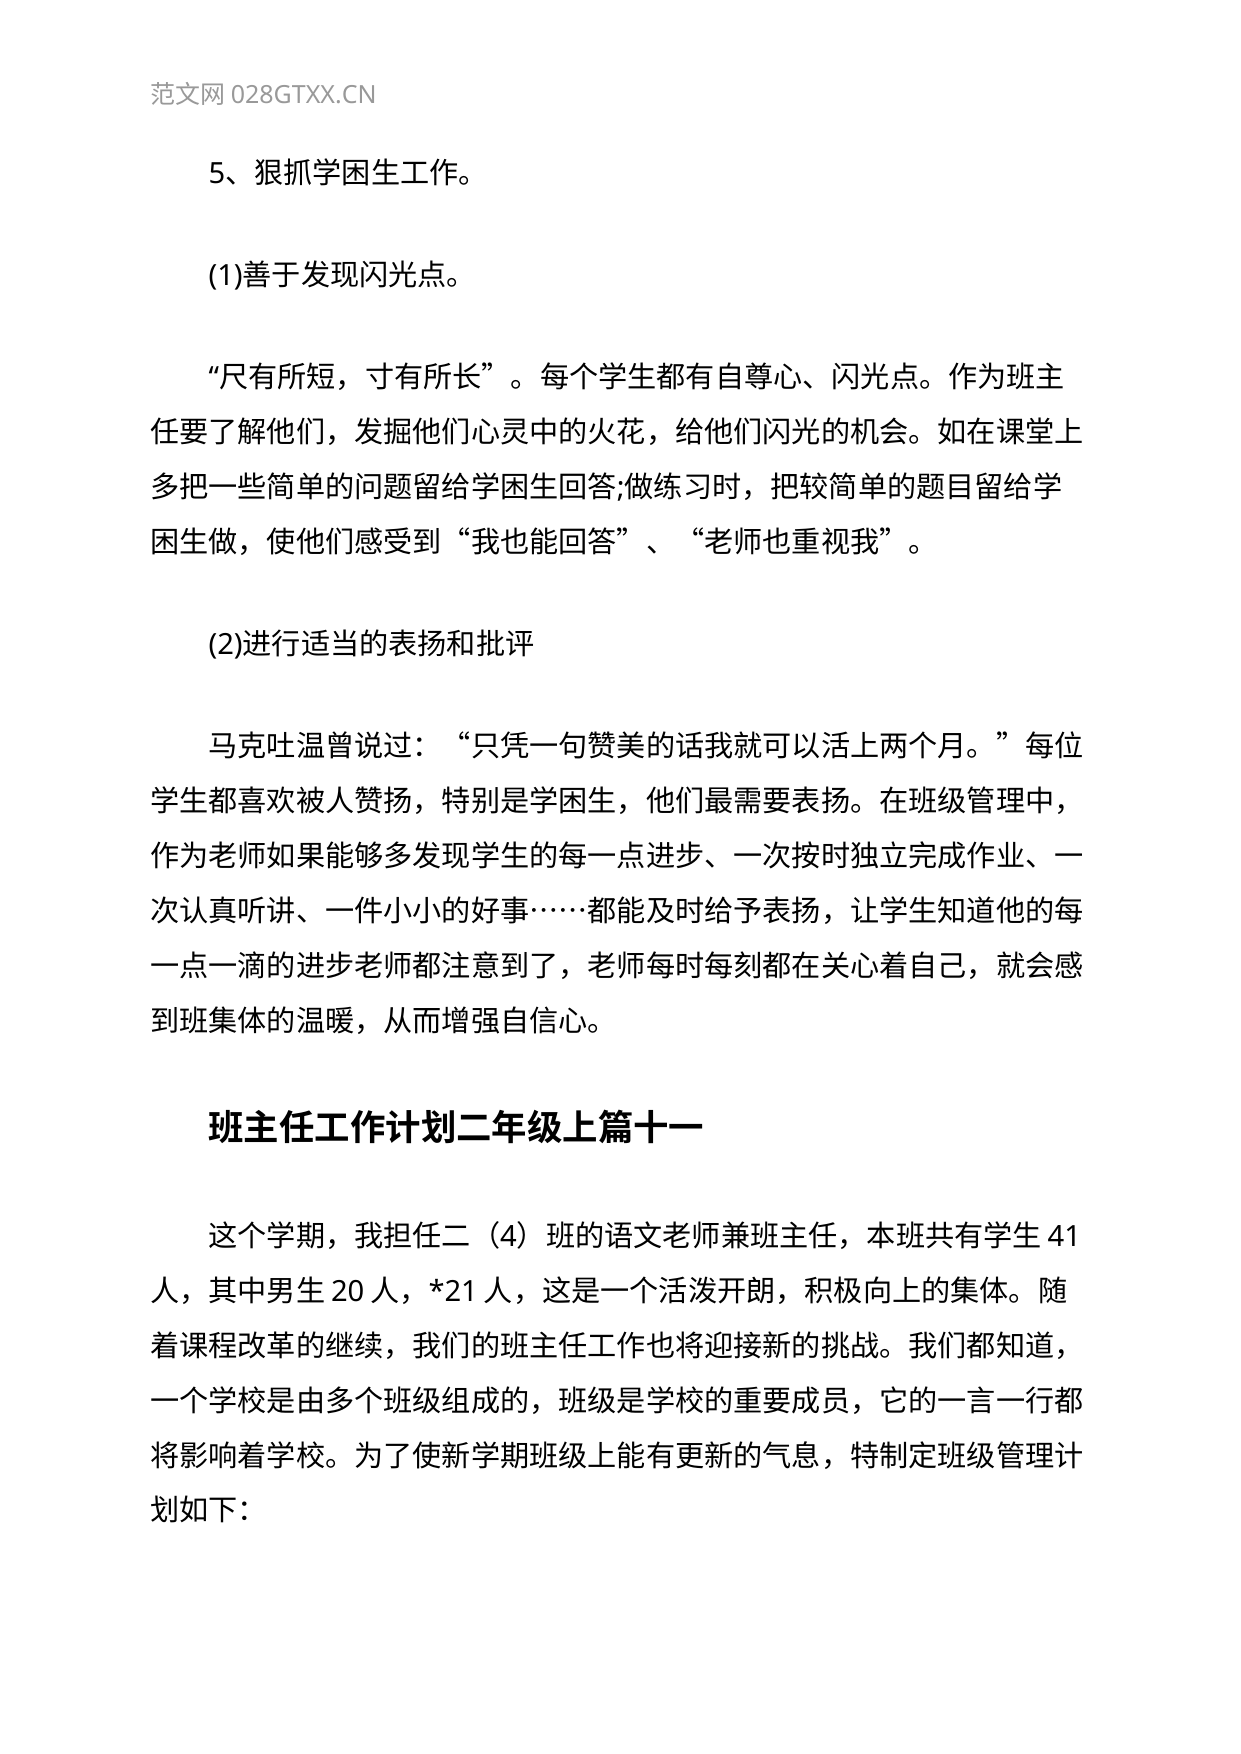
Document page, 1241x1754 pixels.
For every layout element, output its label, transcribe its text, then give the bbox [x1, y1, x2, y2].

text 马克吐温曾说过：“只凭一句赞美的话我就可以活上两个月。”每位学生都喜欢被人赞扬，特别是学困生，他们最需要表扬。在班级管理中，作为老师如果能够多发现学生的每一点进步、一次按时独立完成作业、一次认真听讲、一件小小的好事……都能及时给予表扬，让学生知道他的每一点一滴的进步老师都注意到了，老师每时每刻都在关心着自己，就会感到班集体的温暖，从而增强自信心。 [150, 723, 1090, 1039]
text “尺有所短，寸有所长”。每个学生都有自尊心、闪光点。作为班主任要了解他们，发掘他们心灵中的火花，给他们闪光的机会。如在课堂上多把一些简单的问题留给学困生回答;做练习时，把较简单的题目留给学困生做，使他们感受到“我也能回答”、“老师也重视我”。 [150, 354, 1090, 561]
text (1)善于发现闪光点。 [150, 252, 1090, 294]
text 这个学期，我担任二（4）班的语文老师兼班主任，本班共有学生41人，其中男生20人，*21人，这是一个活泼开朗，积极向上的集体。随着课程改革的继续，我们的班主任工作也将迎接新的挑战。我们都知道，一个学校是由多个班级组成的，班级是学校的重要成员，它的一言一行都将影响着学校。为了使新学期班级上能有更新的气息，特制定班级管理计划如下： [150, 1212, 1090, 1529]
text (2)进行适当的表扬和批评 [150, 621, 1090, 663]
text 5、狠抓学困生工作。 [150, 150, 1090, 192]
text 班主任工作计划二年级上篇十一 [150, 1099, 1090, 1150]
